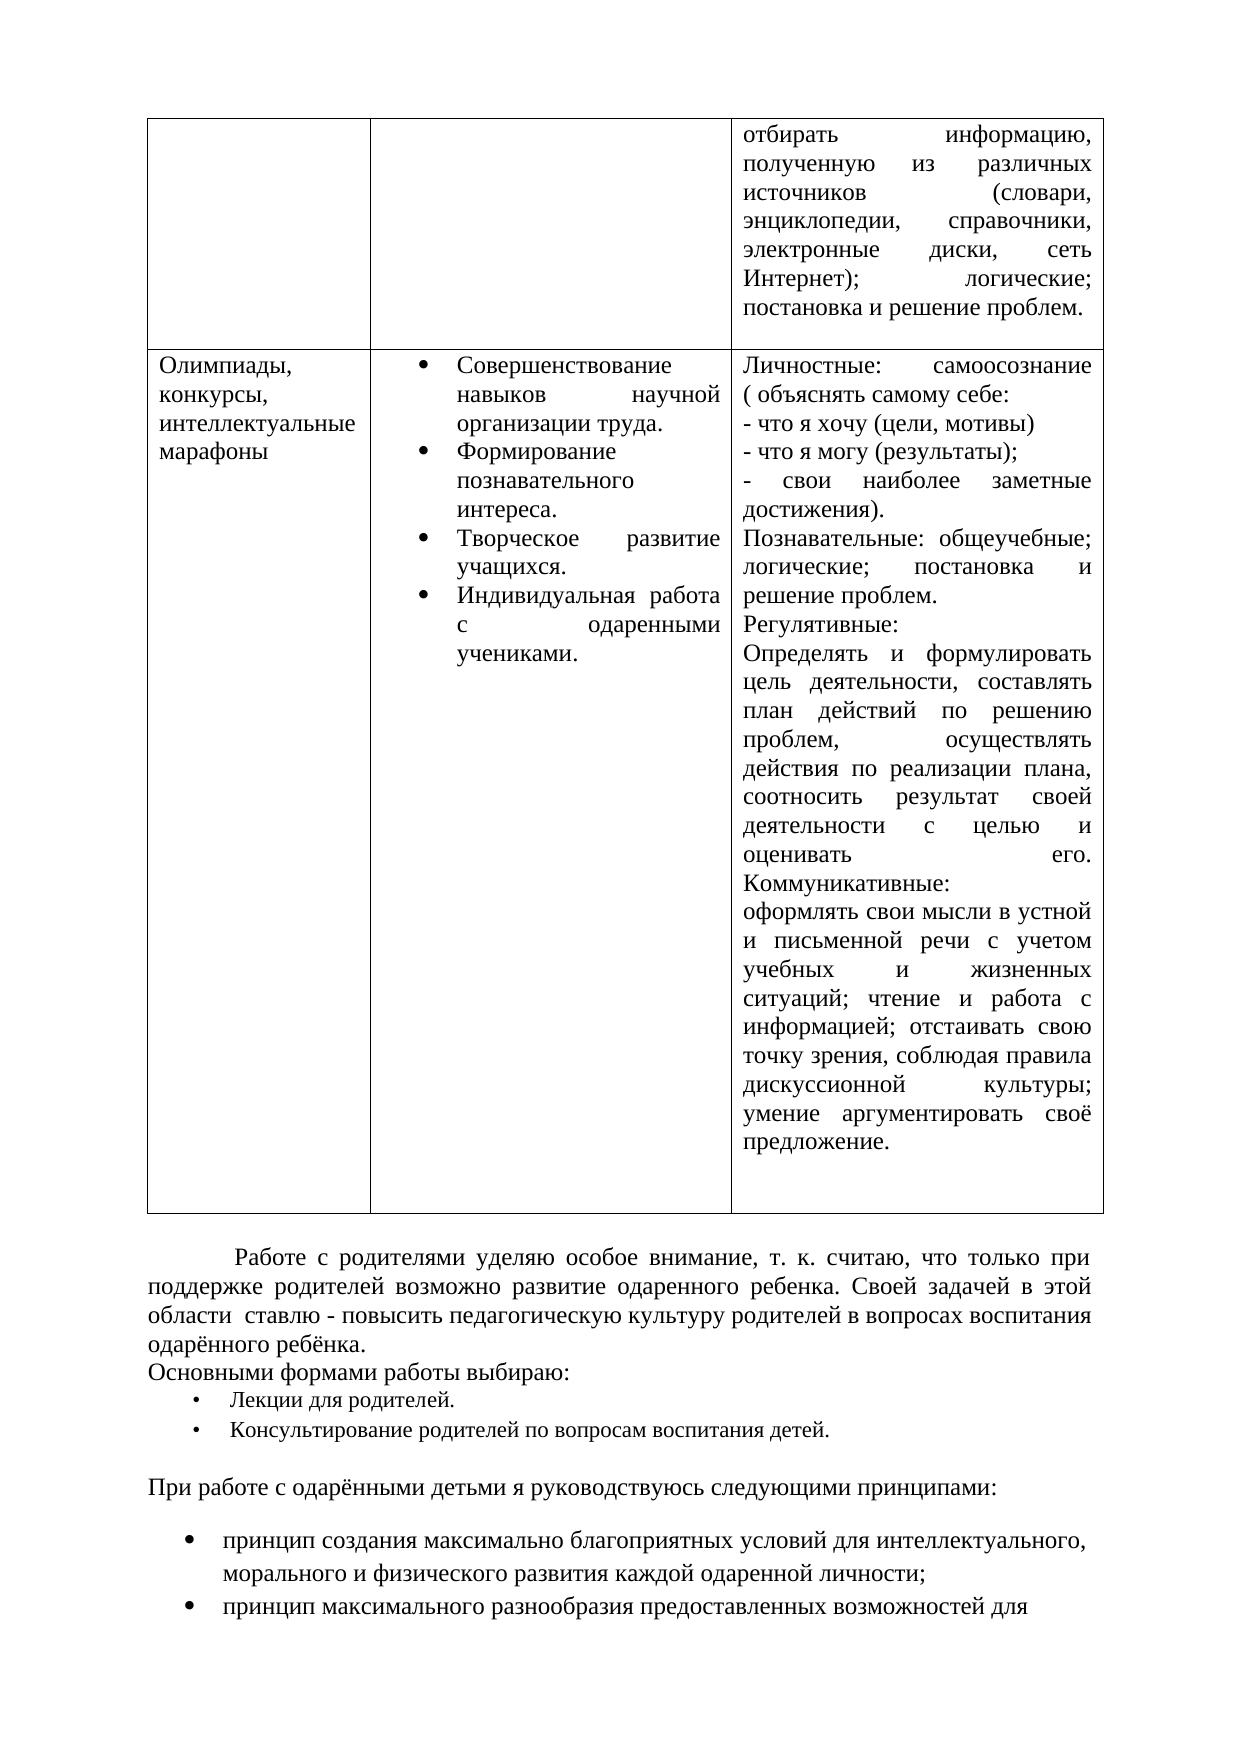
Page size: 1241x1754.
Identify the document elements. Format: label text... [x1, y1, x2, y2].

table_cell Личностные: самоосознание ( объяснять самому себе: - что я хочу (цели, мотивы) - что я могу (результаты); - свои наиболее заметные достижения). Познавательные: общеучебные; логические; постановка и решение проблем. Регулятивные: Определять и формулировать цель деятельности, составлять план действий по решению проблем, осуществлять действия по реализации плана, соотносить результат своей деятельности с целью и оценивать его. Коммуникативные: оформлять свои мысли в устной и письменной речи c учетом учебных и жизненных ситуаций; чтение и работа с информацией; отстаивать свою точку зрения, соблюдая правила дискуссионной культуры; умение аргументировать своё предложение. [732, 350, 1103, 1213]
table_cell Олимпиады, конкурсы, интеллектуальные марафоны [148, 350, 370, 1213]
text При работе с одарёнными детьми я руководствуюсь следующими принципами: [148, 1472, 1092, 1500]
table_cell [148, 119, 370, 349]
list Лекции для родителей. [192, 1386, 1092, 1413]
table_cell Совершенствование навыков научной организации труда. Формирование познавательного интереса. Творческое развитие учащихся. Индивидуальная работа с одаренными учениками. [371, 350, 731, 1213]
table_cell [732, 119, 1103, 349]
text Основными формами работы выбираю: [148, 1357, 1092, 1386]
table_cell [371, 119, 731, 349]
list Консультирование родителей по вопросам воспитания детей. [192, 1416, 1092, 1443]
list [185, 1591, 1092, 1620]
list принцип создания максимально благоприятных условий для интеллектуального, морального и физического развития каждой одаренной личности; [185, 1525, 1092, 1587]
text Работе с родителями уделяю особое внимание, т. к. считаю, что только при поддержке родителей возможно развитие одаренного ребенка. Своей задачей в этой области ставлю - повысить педагогическую культуру родителей в вопросах воспитания одарённого ребёнка. [148, 1242, 1092, 1357]
